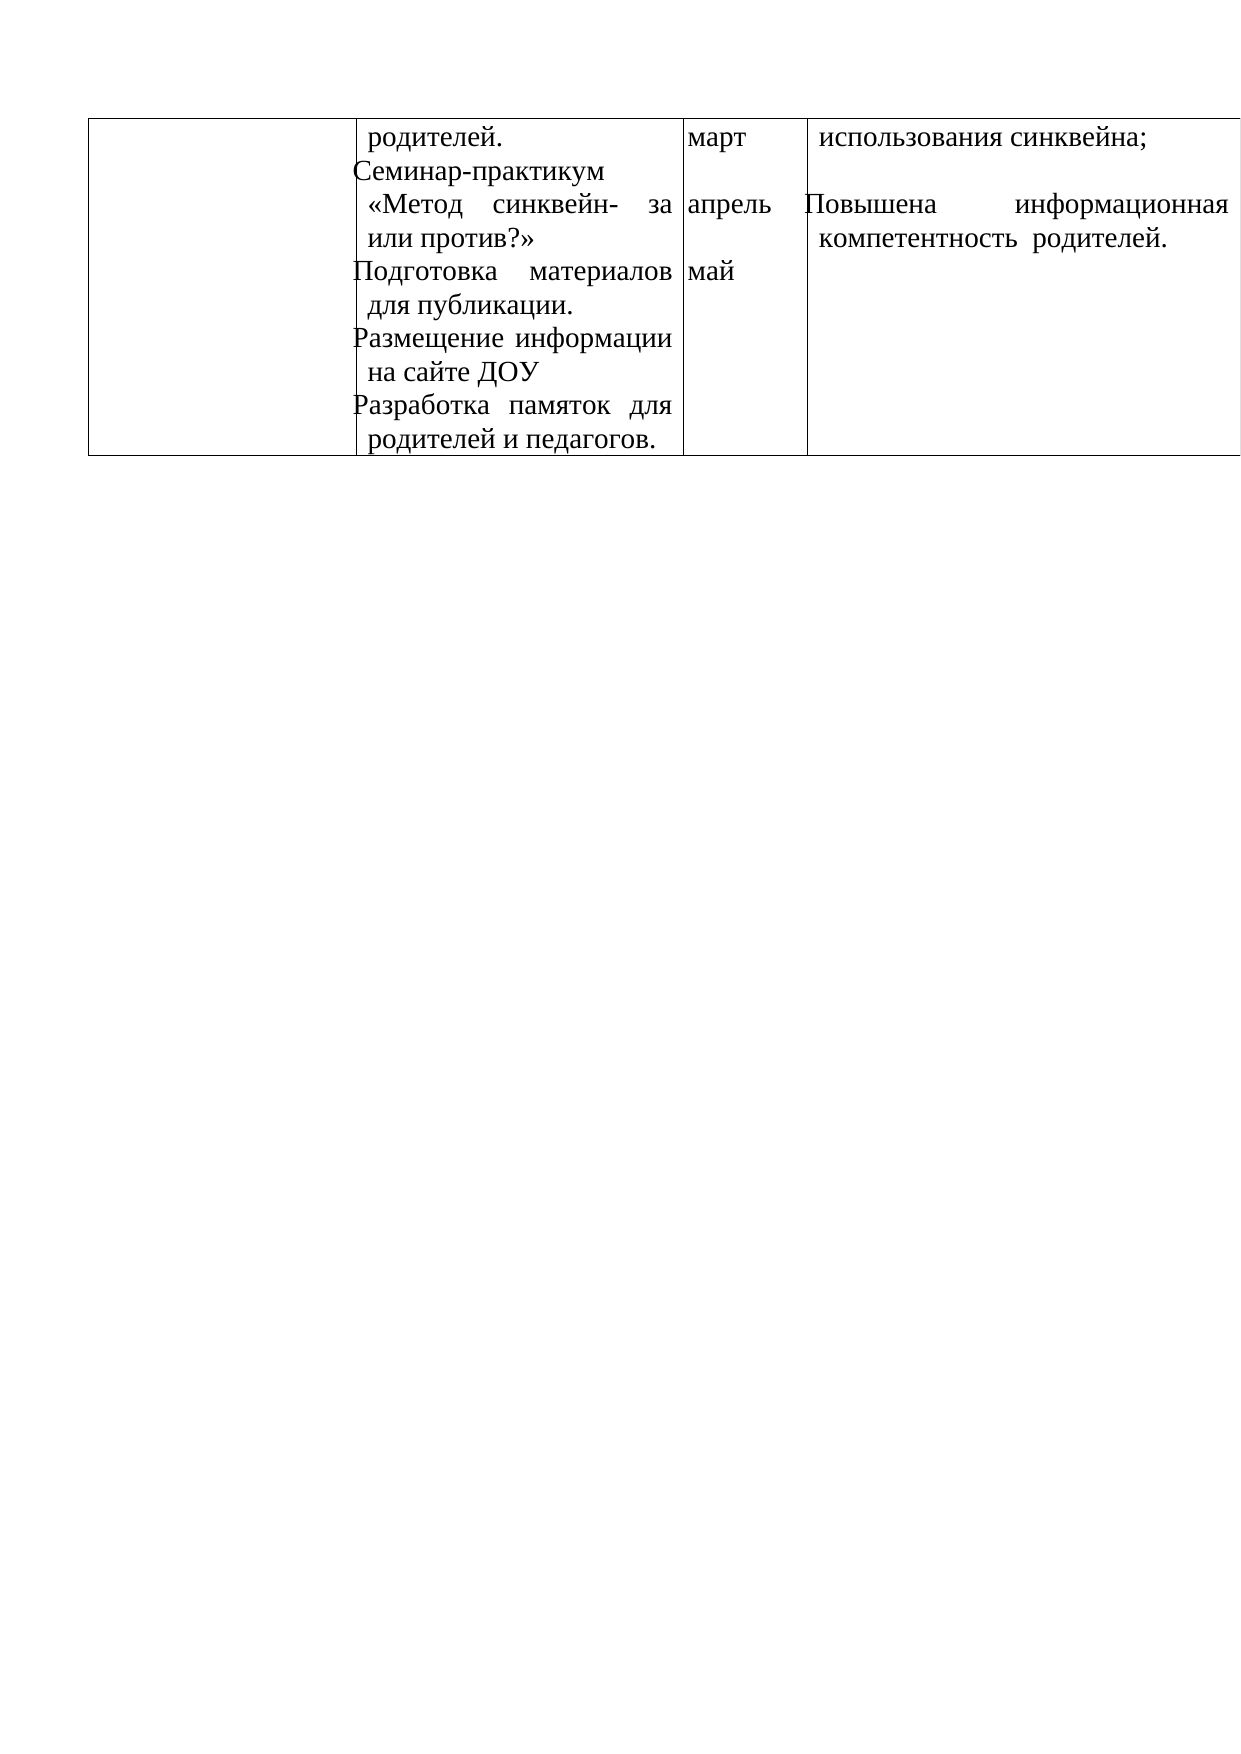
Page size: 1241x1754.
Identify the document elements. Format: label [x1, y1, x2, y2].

table_cell [89, 119, 356, 454]
table_cell [357, 119, 683, 454]
table_cell [684, 119, 807, 454]
table_cell [808, 119, 1240, 454]
